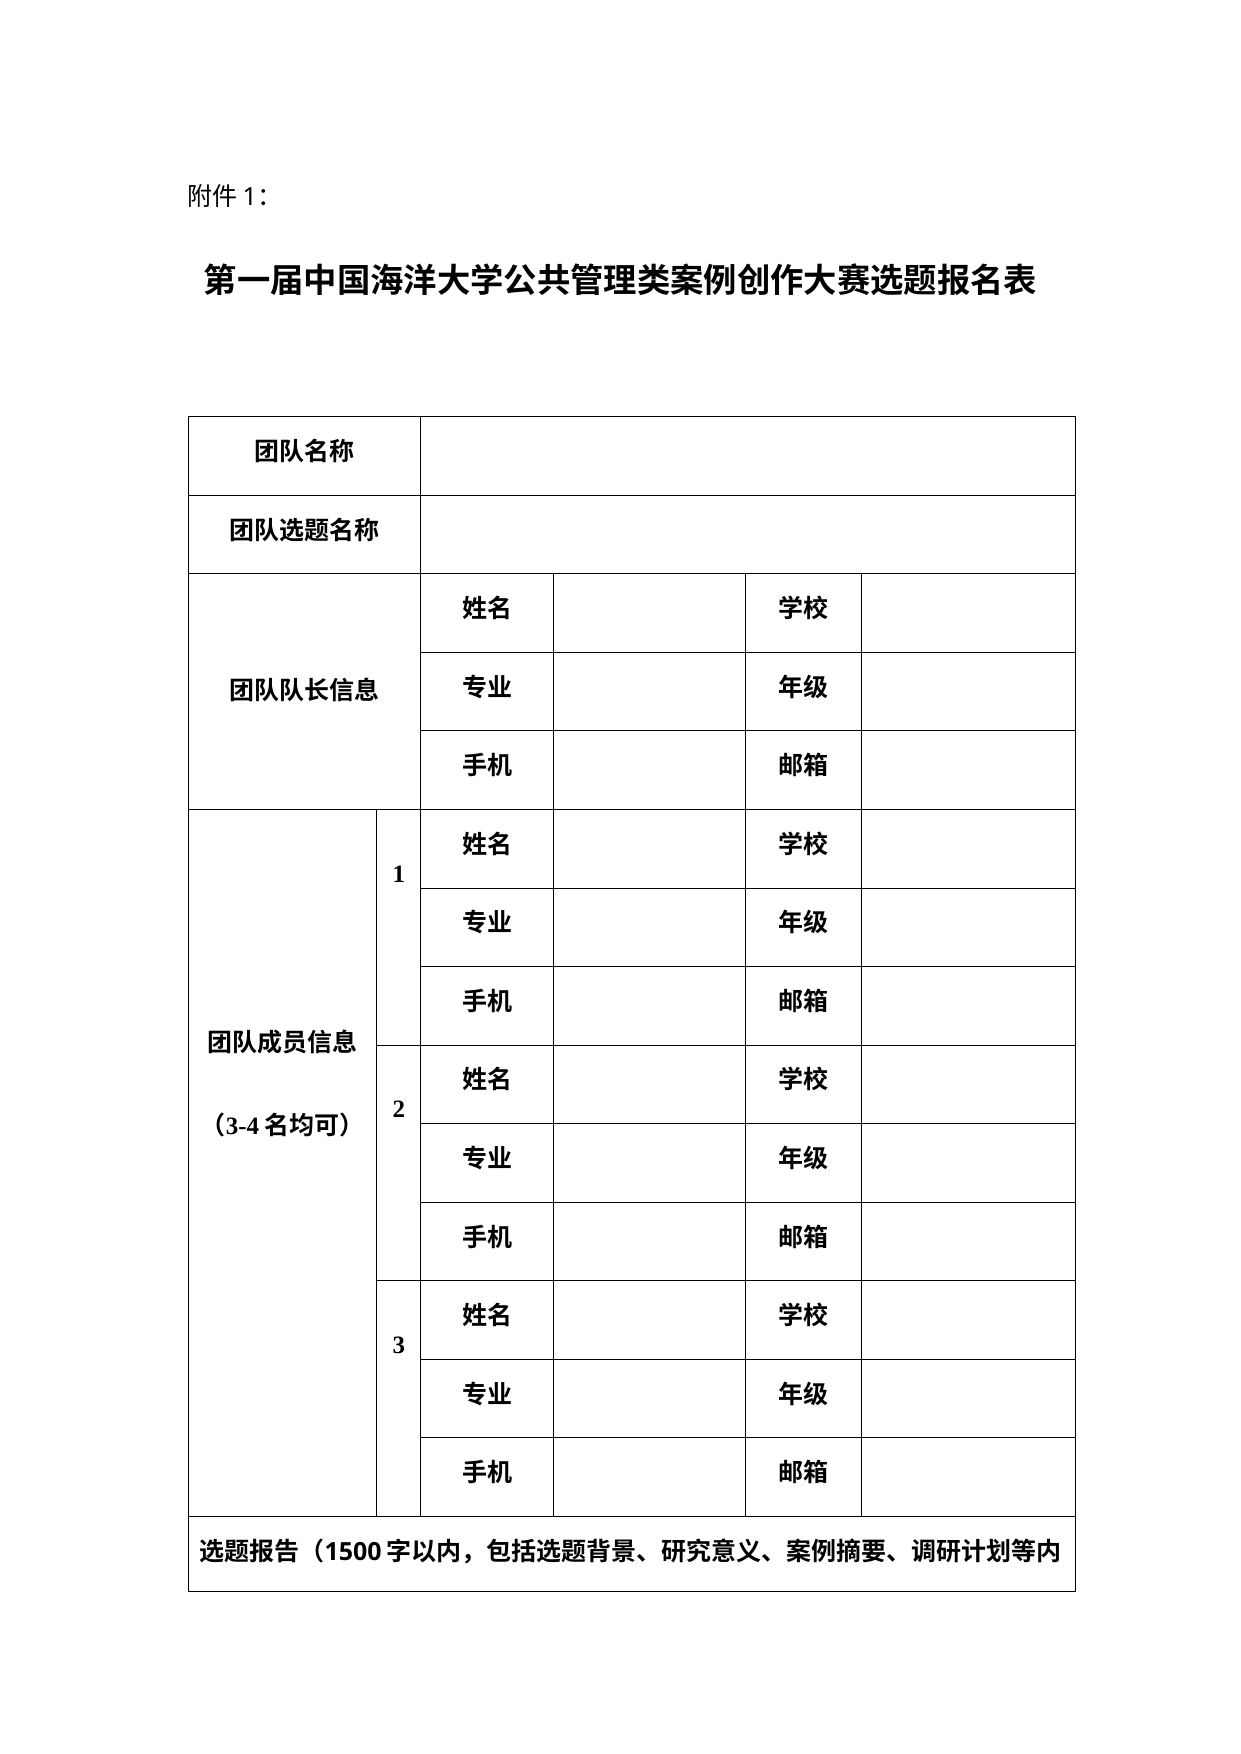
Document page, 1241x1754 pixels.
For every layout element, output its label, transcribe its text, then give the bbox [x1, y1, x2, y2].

table_cell 专业 [421, 1124, 553, 1202]
table_cell [862, 1360, 1075, 1437]
table_cell [554, 1124, 745, 1202]
table_cell [554, 1438, 745, 1516]
table_cell 手机 [421, 1438, 553, 1516]
table_cell 专业 [421, 1360, 553, 1437]
table_cell [554, 810, 745, 887]
table_cell 手机 [421, 731, 553, 809]
table_cell 邮箱 [746, 967, 861, 1044]
table_cell [862, 1281, 1075, 1359]
table_cell [554, 1203, 745, 1280]
table_cell [554, 1281, 745, 1359]
table_cell 年级 [746, 1360, 861, 1437]
table_cell 姓名 [421, 810, 553, 887]
table_cell [862, 889, 1075, 966]
table_cell 3 [377, 1281, 420, 1516]
table_cell 学校 [746, 1281, 861, 1359]
table_header [421, 417, 1075, 495]
table_cell 团队队长信息 [189, 574, 420, 809]
table_cell 手机 [421, 1203, 553, 1280]
table_cell 团队选题名称 [189, 496, 420, 573]
table_cell [554, 574, 745, 652]
table_cell [862, 1203, 1075, 1280]
table_cell [862, 967, 1075, 1044]
table_cell 学校 [746, 574, 861, 652]
table_cell 邮箱 [746, 1203, 861, 1280]
table_cell 姓名 [421, 574, 553, 652]
table_cell [554, 1360, 745, 1437]
table_cell 专业 [421, 653, 553, 730]
table_cell 邮箱 [746, 1438, 861, 1516]
table_cell 姓名 [421, 1046, 553, 1123]
table_cell [554, 889, 745, 966]
table_cell 年级 [746, 889, 861, 966]
table_cell [862, 574, 1075, 652]
table_cell 学校 [746, 1046, 861, 1123]
table_cell 1 [377, 810, 420, 1044]
table_cell 年级 [746, 1124, 861, 1202]
table_cell [862, 1124, 1075, 1202]
table_cell [421, 496, 1075, 573]
table_cell [554, 967, 745, 1044]
table_cell 专业 [421, 889, 553, 966]
table_cell [862, 1046, 1075, 1123]
table_cell 邮箱 [746, 731, 861, 809]
table_cell [862, 810, 1075, 887]
table_cell 学校 [746, 810, 861, 887]
table_cell 姓名 [421, 1281, 553, 1359]
table_cell 团队成员信息 （3-4名均可） [189, 810, 376, 1516]
table_cell [554, 731, 745, 809]
table_cell 年级 [746, 653, 861, 730]
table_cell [189, 1517, 1075, 1591]
table_cell [862, 653, 1075, 730]
text 附件1： [187, 162, 1053, 227]
text 第一届中国海洋大学公共管理类案例创作大赛选题报名表 [187, 245, 1053, 310]
table_cell 手机 [421, 967, 553, 1044]
table_cell [554, 653, 745, 730]
table_cell [862, 731, 1075, 809]
table_cell [554, 1046, 745, 1123]
table_cell [862, 1438, 1075, 1516]
table_cell 2 [377, 1046, 420, 1280]
table_header 团队名称 [189, 417, 420, 495]
